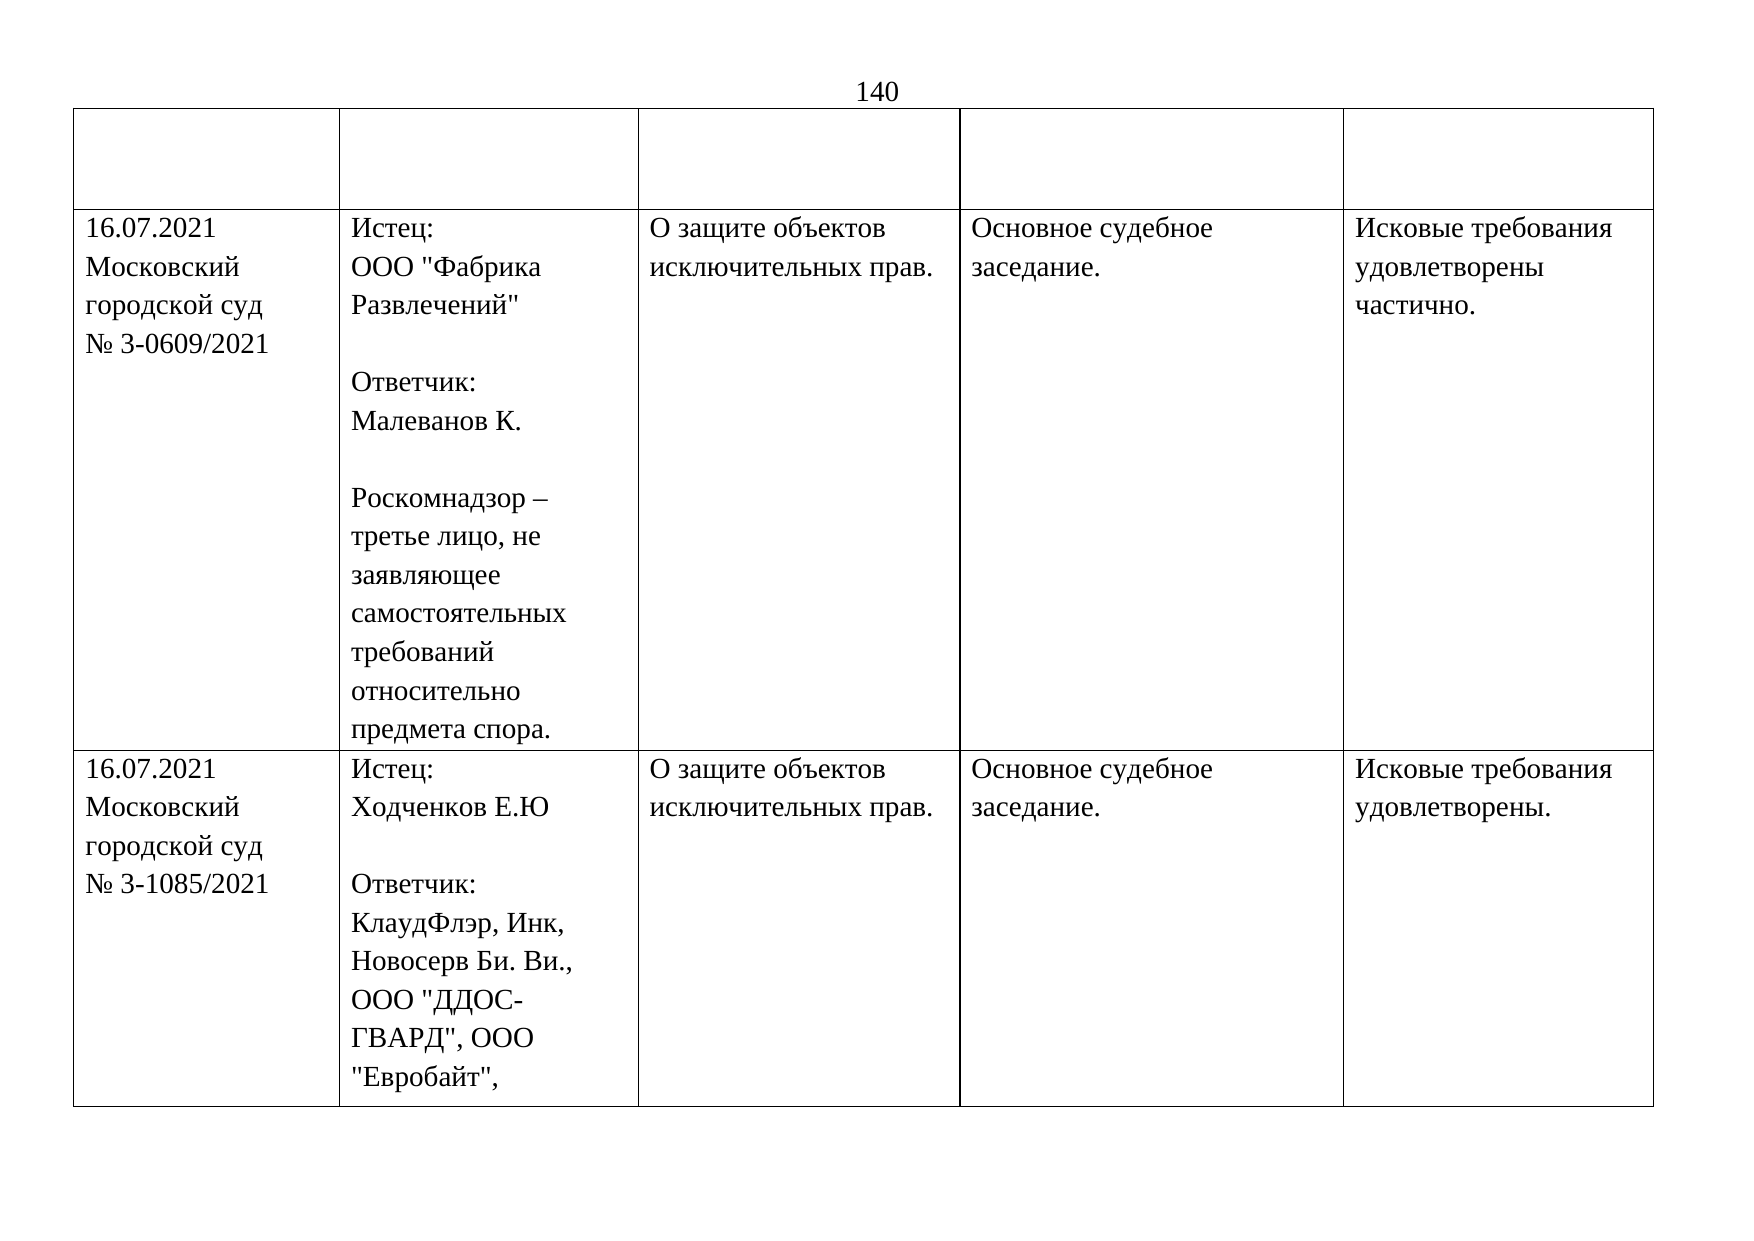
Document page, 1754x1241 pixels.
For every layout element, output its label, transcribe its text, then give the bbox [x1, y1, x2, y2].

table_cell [639, 751, 959, 1106]
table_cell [340, 751, 638, 1106]
table_cell Исковые требования удовлетворены частично. [1344, 210, 1653, 750]
table_cell 16.07.2021 Московский городской суд № 3-0609/2021 [74, 210, 339, 750]
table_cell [1344, 751, 1653, 1106]
table_cell О защите объектов исключительных прав. [639, 210, 959, 750]
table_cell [961, 109, 1343, 209]
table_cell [340, 109, 638, 209]
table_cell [639, 109, 959, 209]
table_cell Истец: ООО "Фабрика Развлечений" Ответчик: Малеванов К. Роскомнадзор – третье лицо, не заявляющее самостоятельных требований относительно предмета спора. [340, 210, 638, 750]
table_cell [961, 751, 1343, 1106]
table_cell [74, 751, 339, 1106]
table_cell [1344, 109, 1653, 209]
table_cell Основное судебное заседание. [961, 210, 1343, 750]
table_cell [74, 109, 339, 209]
